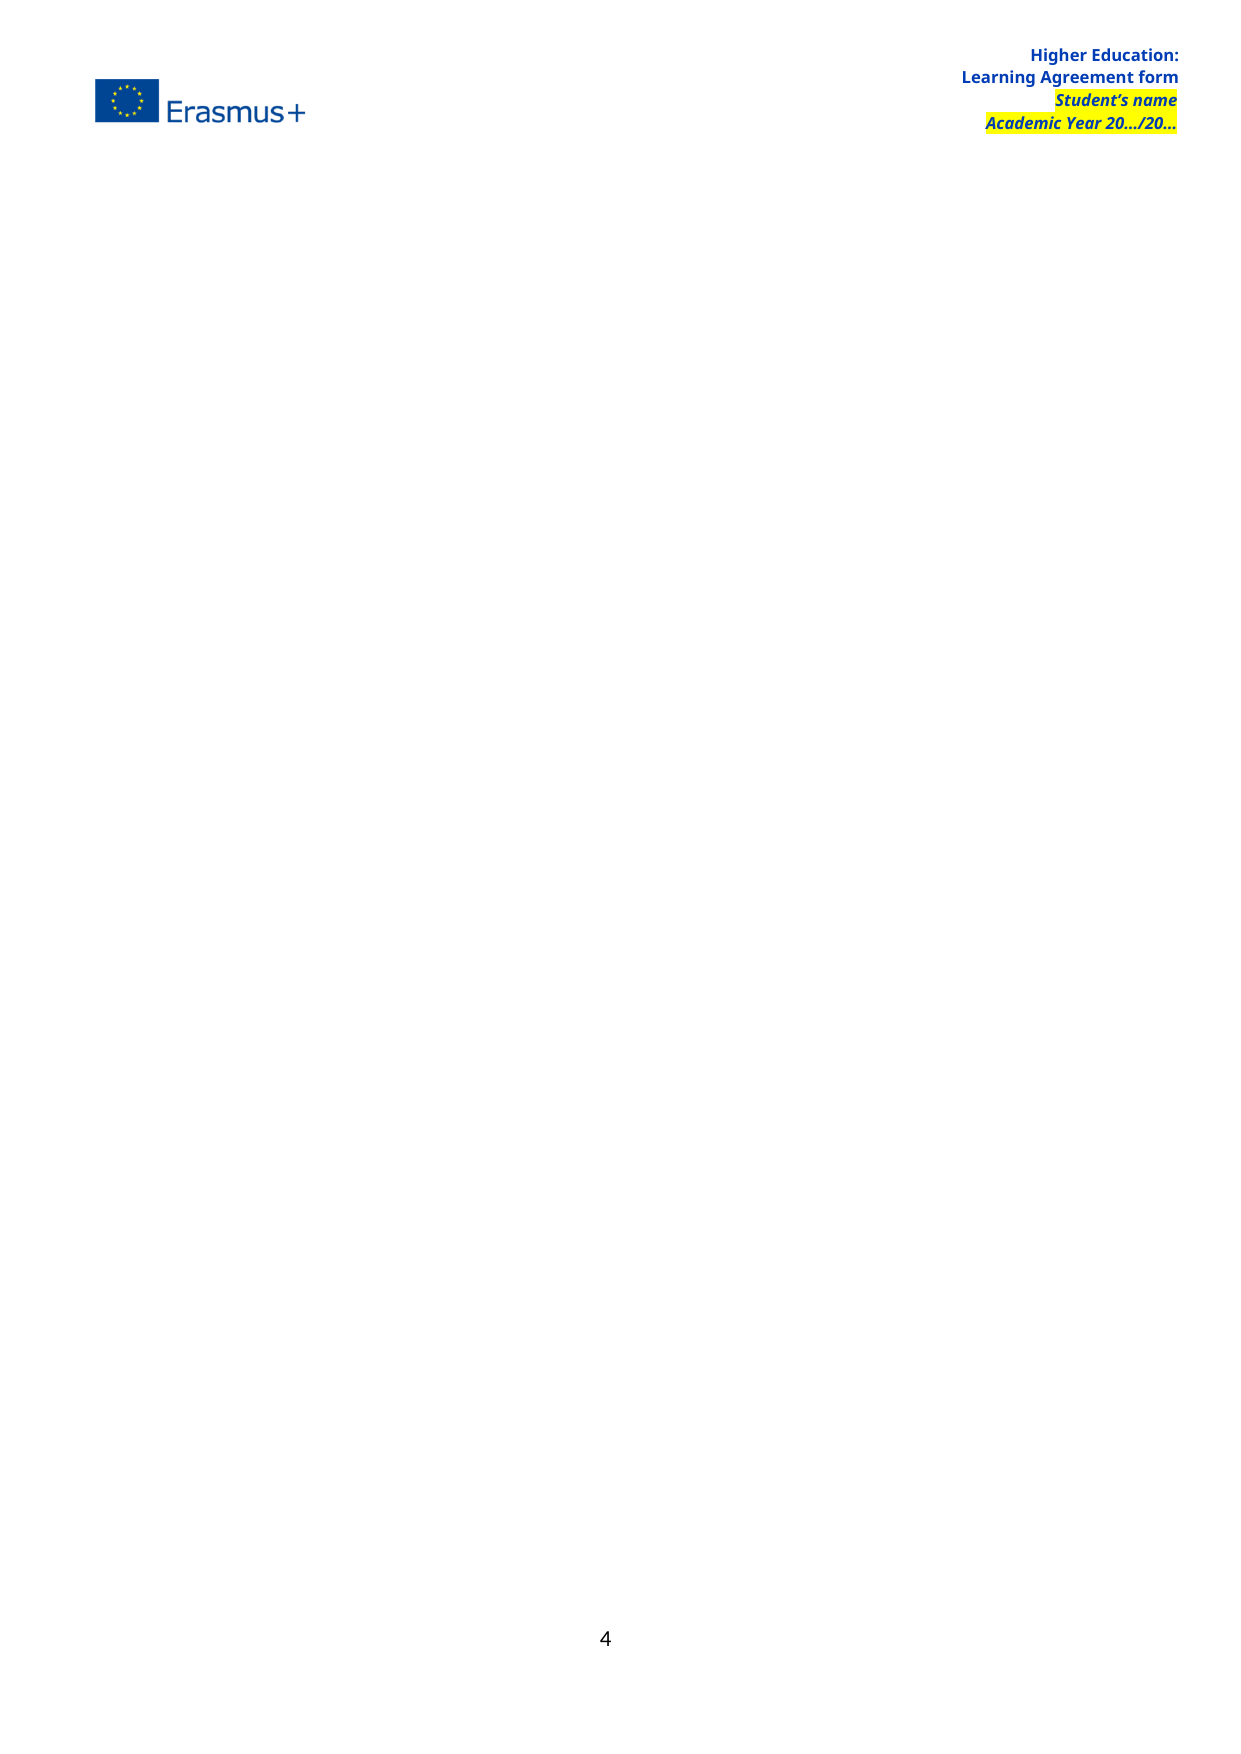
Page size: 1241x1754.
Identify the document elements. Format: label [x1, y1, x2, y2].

picture [95, 79, 306, 123]
